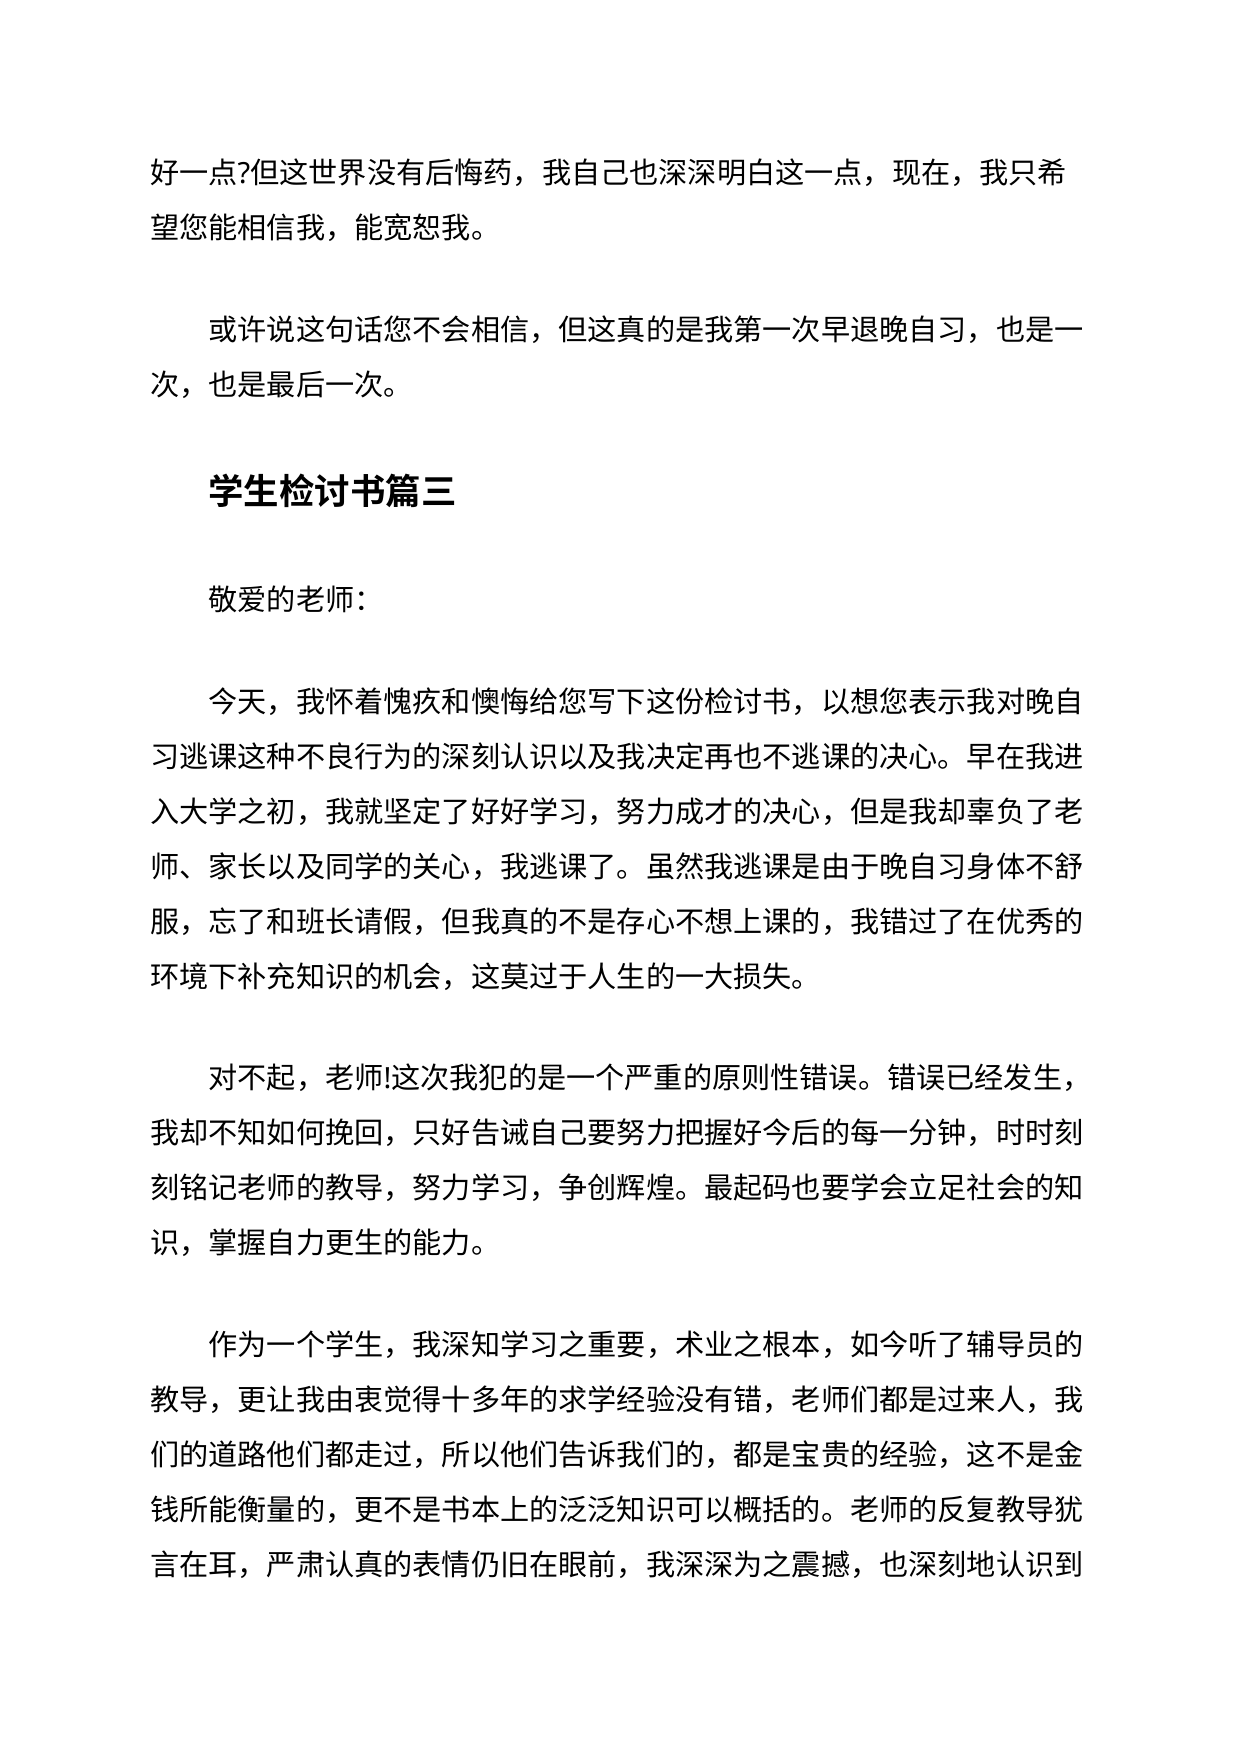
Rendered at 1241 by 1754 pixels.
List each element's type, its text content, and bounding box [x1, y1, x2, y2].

text 学生检讨书篇三 [150, 463, 1090, 515]
text 对不起，老师!这次我犯的是一个严重的原则性错误。错误已经发生，我却不知如何挽回，只好告诫自己要努力把握好今后的每一分钟，时时刻刻铭记老师的教导，努力学习，争创辉煌。最起码也要学会立足社会的知识，掌握自力更生的能力。 [150, 1055, 1090, 1262]
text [150, 1321, 1090, 1583]
text 或许说这句话您不会相信，但这真的是我第一次早退晚自习，也是一次，也是最后一次。 [150, 307, 1090, 404]
text 今天，我怀着愧疚和懊悔给您写下这份检讨书，以想您表示我对晚自习逃课这种不良行为的深刻认识以及我决定再也不逃课的决心。早在我进入大学之初，我就坚定了好好学习，努力成才的决心，但是我却辜负了老师、家长以及同学的关心，我逃课了。虽然我逃课是由于晚自习身体不舒服，忘了和班长请假，但我真的不是存心不想上课的，我错过了在优秀的环境下补充知识的机会，这莫过于人生的一大损失。 [150, 679, 1090, 995]
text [150, 150, 1090, 247]
text 敬爱的老师： [150, 577, 1090, 619]
